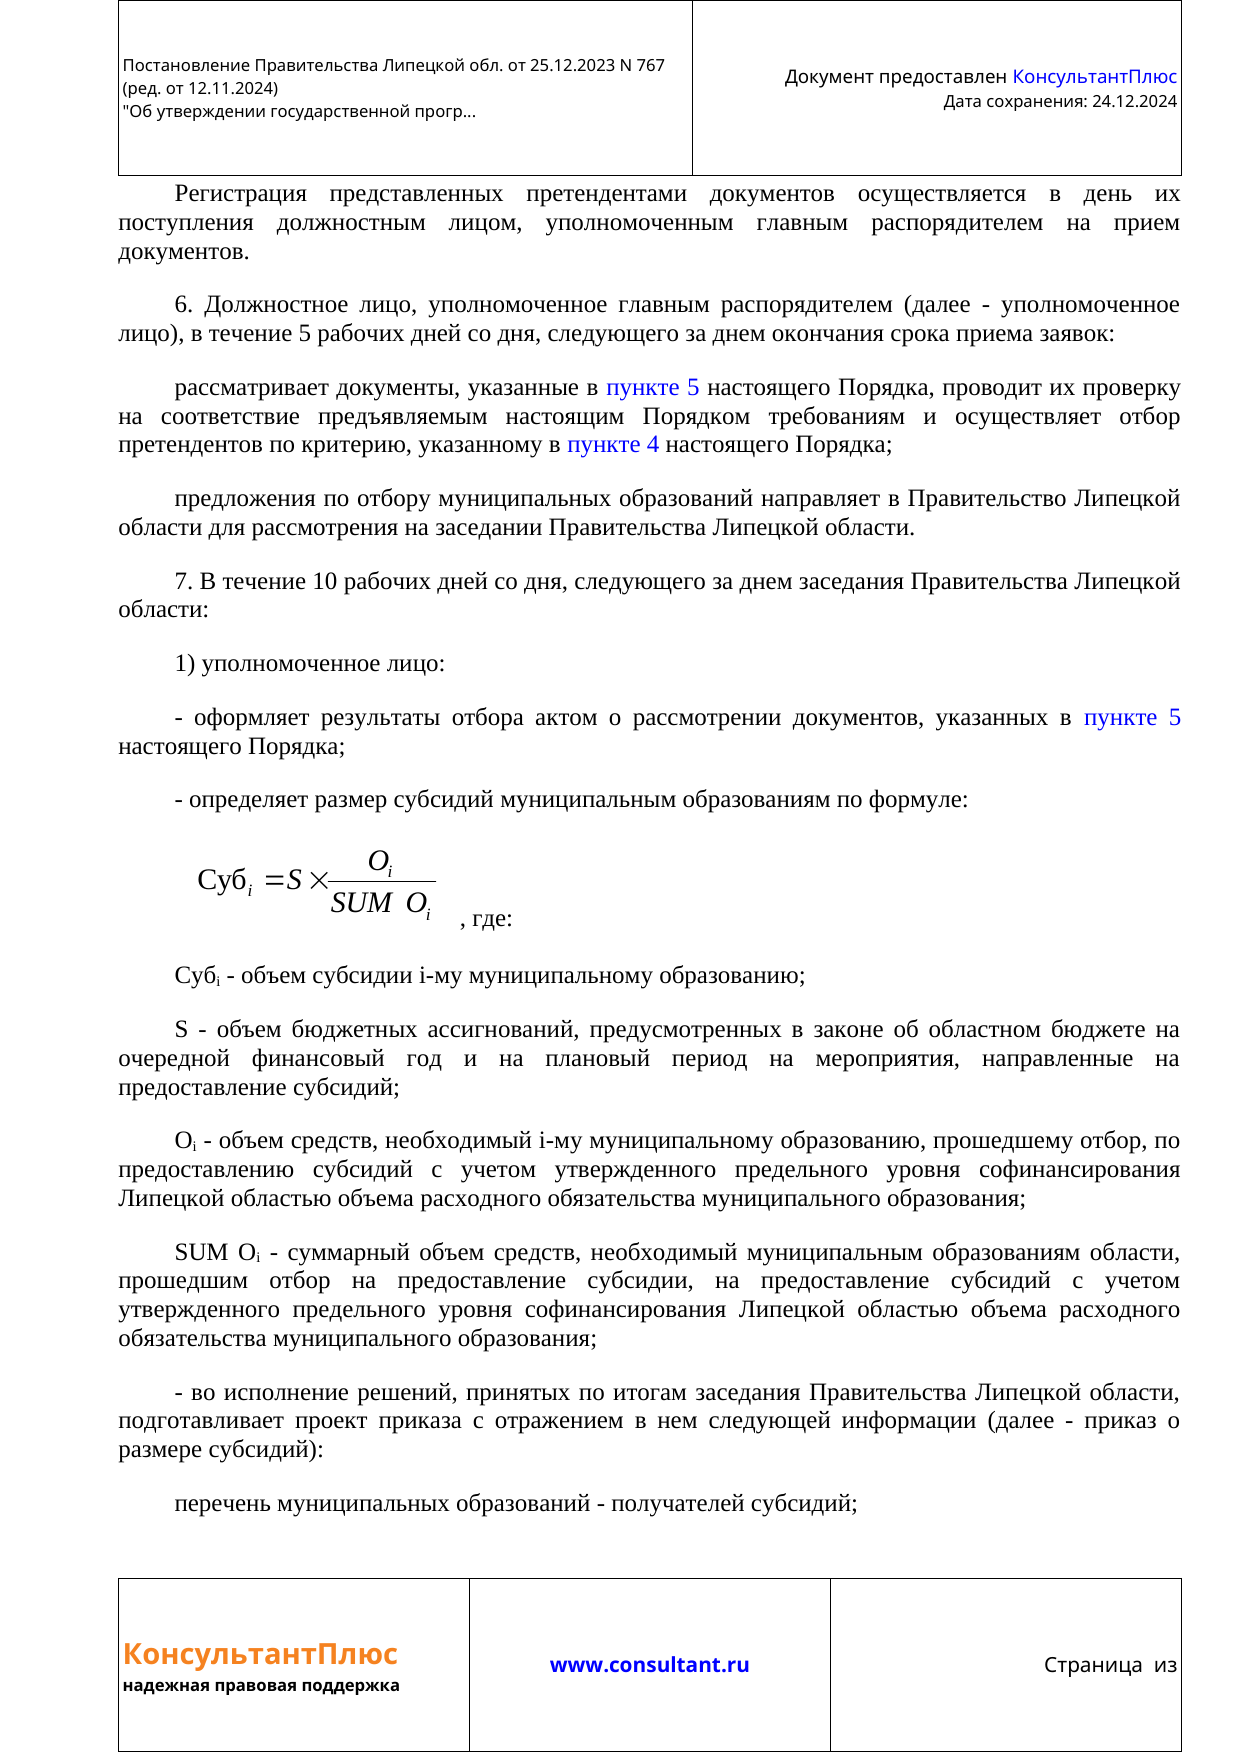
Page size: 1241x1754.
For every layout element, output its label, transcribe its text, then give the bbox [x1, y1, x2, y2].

text - определяет размер субсидий муниципальным образованиям по формуле: [118, 784, 1181, 813]
text перечень муниципальных образований - получателей субсидий; [118, 1488, 1181, 1517]
text S - объем бюджетных ассигнований, предусмотренных в законе об областном бюджете на очередной финансовый год и на плановый период на мероприятия, направленные на предоставление субсидий; [118, 1014, 1181, 1101]
text , где: [118, 842, 1181, 932]
text Субi - объем субсидии i-му муниципальному образованию; [118, 961, 1181, 989]
text 7. В течение 10 рабочих дней со дня, следующего за днем заседания Правительства Липецкой области: [118, 566, 1181, 623]
text 6. Должностное лицо, уполномоченное главным распорядителем (далее - уполномоченное лицо), в течение 5 рабочих дней со дня, следующего за днем окончания срока приема заявок: [118, 289, 1181, 347]
text 1) уполномоченное лицо: [118, 648, 1181, 677]
text - во исполнение решений, принятых по итогам заседания Правительства Липецкой области, подготавливает проект приказа с отражением в нем следующей информации (далее - приказ о размере субсидий): [118, 1377, 1181, 1463]
text Регистрация представленных претендентами документов осуществляется в день их поступления должностным лицом, уполномоченным главным распорядителем на прием документов. [118, 178, 1181, 264]
text - оформляет результаты отбора актом о рассмотрении документов, указанных в пункте 5 настоящего Порядка; [118, 702, 1181, 759]
text SUM Оi - суммарный объем средств, необходимый муниципальным образованиям области, прошедшим отбор на предоставление субсидии, на предоставление субсидий с учетом утвержденного предельного уровня софинансирования Липецкой областью объема расходного обязательства муниципального образования; [118, 1237, 1181, 1352]
text Оi - объем средств, необходимый i-му муниципальному образованию, прошедшему отбор, по предоставлению субсидий с учетом утвержденного предельного уровня софинансирования Липецкой областью объема расходного обязательства муниципального образования; [118, 1126, 1181, 1212]
text предложения по отбору муниципальных образований направляет в Правительство Липецкой области для рассмотрения на заседании Правительства Липецкой области. [118, 483, 1181, 541]
text рассматривает документы, указанные в пункте 5 настоящего Порядка, проводит их проверку на соответствие предъявляемым настоящим Порядком требованиям и осуществляет отбор претендентов по критерию, указанному в пункте 4 настоящего Порядка; [118, 372, 1181, 458]
